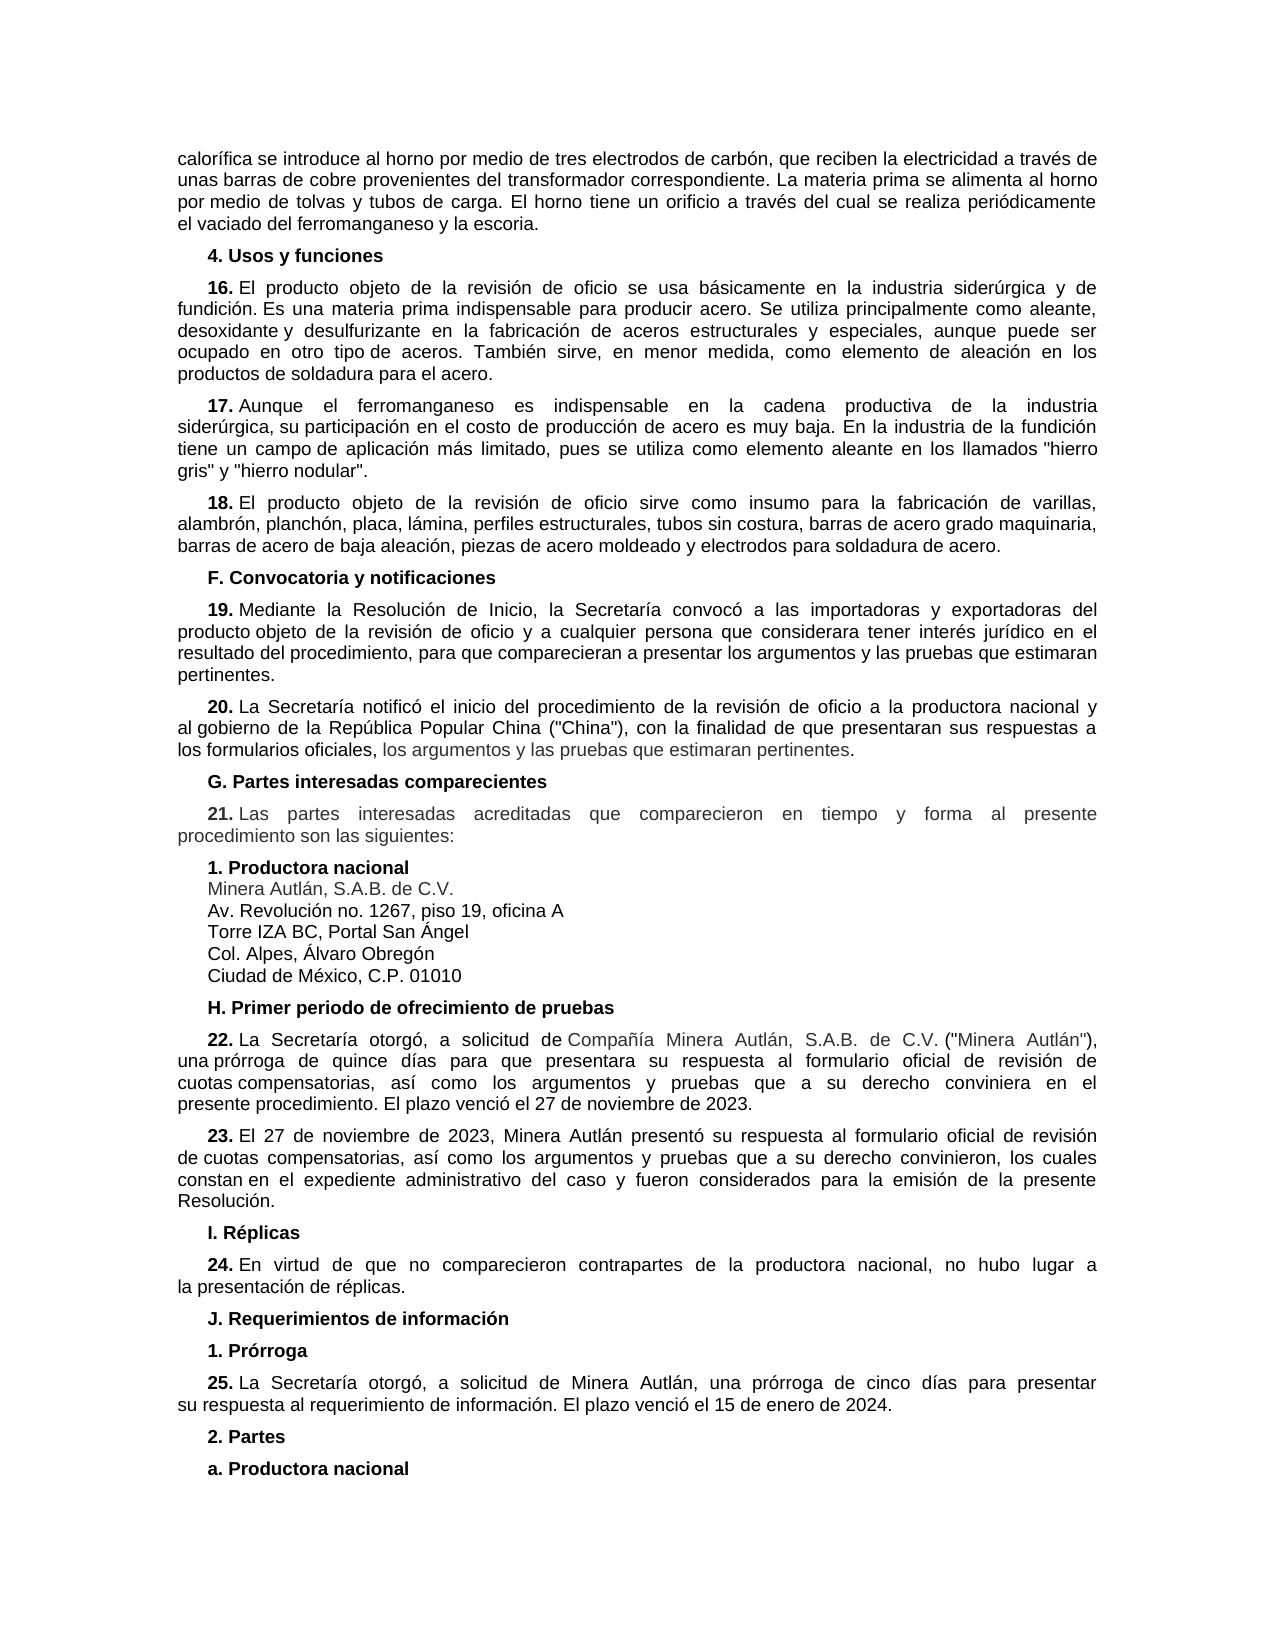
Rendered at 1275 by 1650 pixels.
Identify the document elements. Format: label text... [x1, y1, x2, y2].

text 19. Mediante la Resolución de Inicio, la Secretaría convocó a las importadoras y exportadoras del producto objeto de la revisión de oficio y a cualquier persona que considerara tener interés jurídico en el resultado del procedimiento, para que comparecieran a presentar los argumentos y las pruebas que estimaran pertinentes. [177, 599, 1098, 685]
text Minera Autlán, S.A.B. de C.V. [177, 878, 1098, 900]
text 21. Las partes interesadas acreditadas que comparecieron en tiempo y forma al presente procedimiento son las siguientes: [177, 803, 1098, 846]
text J. Requerimientos de información [177, 1308, 1098, 1329]
text 1. Productora nacional [177, 857, 1098, 878]
text Av. Revolución no. 1267, piso 19, oficina A [177, 900, 1098, 921]
text 18. El producto objeto de la revisión de oficio sirve como insumo para la fabricación de varillas, alambrón, planchón, placa, lámina, perfiles estructurales, tubos sin costura, barras de acero grado maquinaria, barras de acero de baja aleación, piezas de acero moldeado y electrodos para soldadura de acero. [177, 492, 1098, 556]
text 23. El 27 de noviembre de 2023, Minera Autlán presentó su respuesta al formulario oficial de revisión de cuotas compensatorias, así como los argumentos y pruebas que a su derecho convinieron, los cuales constan en el expediente administrativo del caso y fueron considerados para la emisión de la presente Resolución. [177, 1125, 1098, 1212]
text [177, 148, 1098, 234]
text I. Réplicas [177, 1222, 1098, 1244]
text 20. La Secretaría notificó el inicio del procedimiento de la revisión de oficio a la productora nacional y al gobierno de la República Popular China ("China"), con la finalidad de que presentaran sus respuestas a los formularios oficiales, los argumentos y las pruebas que estimaran pertinentes. [177, 696, 1098, 760]
text 17. Aunque el ferromanganeso es indispensable en la cadena productiva de la industria siderúrgica, su participación en el costo de producción de acero es muy baja. En la industria de la fundición tiene un campo de aplicación más limitado, pues se utiliza como elemento aleante en los llamados "hierro gris" y "hierro nodular". [177, 395, 1098, 481]
text a. Productora nacional [177, 1458, 1098, 1479]
text 2. Partes [177, 1426, 1098, 1447]
text 22. La Secretaría otorgó, a solicitud de Compañía Minera Autlán, S.A.B. de C.V. ("Minera Autlán"), una prórroga de quince días para que presentara su respuesta al formulario oficial de revisión de cuotas compensatorias, así como los argumentos y pruebas que a su derecho conviniera en el presente procedimiento. El plazo venció el 27 de noviembre de 2023. [177, 1028, 1098, 1115]
text F. Convocatoria y notificaciones [177, 567, 1098, 588]
text H. Primer periodo de ofrecimiento de pruebas [177, 996, 1098, 1018]
text 16. El producto objeto de la revisión de oficio se usa básicamente en la industria siderúrgica y de fundición. Es una materia prima indispensable para producir acero. Se utiliza principalmente como aleante, desoxidante y desulfurizante en la fabricación de aceros estructurales y especiales, aunque puede ser ocupado en otro tipo de aceros. También sirve, en menor medida, como elemento de aleación en los productos de soldadura para el acero. [177, 276, 1098, 384]
text 25. La Secretaría otorgó, a solicitud de Minera Autlán, una prórroga de cinco días para presentar su respuesta al requerimiento de información. El plazo venció el 15 de enero de 2024. [177, 1372, 1098, 1415]
text Torre IZA BC, Portal San Ángel [177, 921, 1098, 943]
text 1. Prórroga [177, 1340, 1098, 1361]
text G. Partes interesadas comparecientes [177, 771, 1098, 792]
text 4. Usos y funciones [177, 244, 1098, 266]
text Ciudad de México, C.P. 01010 [177, 964, 1098, 986]
text 24. En virtud de que no comparecieron contrapartes de la productora nacional, no hubo lugar a la presentación de réplicas. [177, 1254, 1098, 1297]
text Col. Alpes, Álvaro Obregón [177, 943, 1098, 964]
